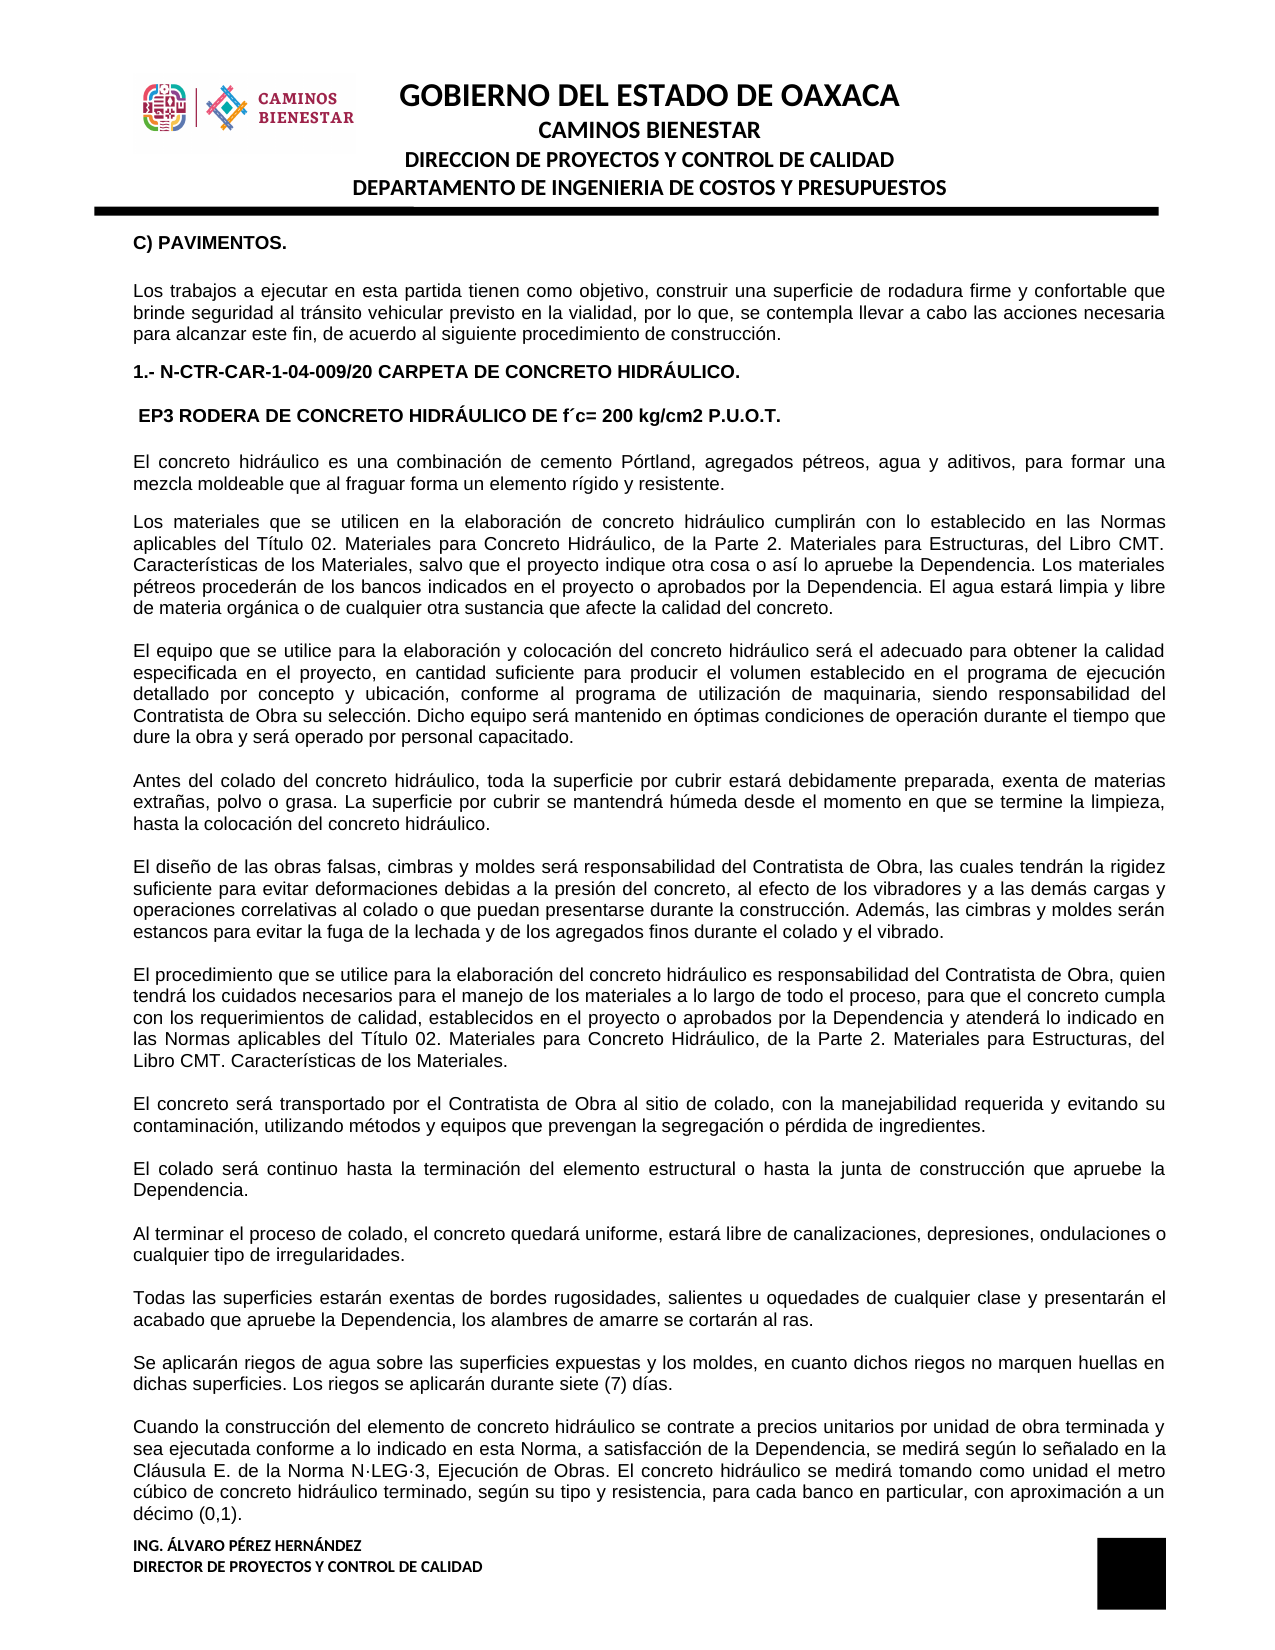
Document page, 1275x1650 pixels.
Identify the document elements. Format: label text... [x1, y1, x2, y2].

text Al terminar el proceso de colado, el concreto quedará uniforme, estará libre de canalizaciones, depresiones, ondulaciones o cualquier tipo de irregularidades. [133, 1222, 1166, 1265]
text El procedimiento que se utilice para la elaboración del concreto hidráulico es responsabilidad del Contratista de Obra, quien tendrá los cuidados necesarios para el manejo de los materiales a lo largo de todo el proceso, para que el concreto cumpla con los requerimientos de calidad, establecidos en el proyecto o aprobados por la Dependencia y atenderá lo indicado en las Normas aplicables del Título 02. Materiales para Concreto Hidráulico, de la Parte 2. Materiales para Estructuras, del Libro CMT. Características de los Materiales. [133, 963, 1166, 1071]
text C) PAVIMENTOS. [133, 232, 1166, 253]
text El concreto hidráulico es una combinación de cemento Pórtland, agregados pétreos, agua y aditivos, para formar una mezcla moldeable que al fraguar forma un elemento rígido y resistente. [133, 451, 1166, 494]
text Los trabajos a ejecutar en esta partida tienen como objetivo, construir una superficie de rodadura firme y confortable que brinde seguridad al tránsito vehicular previsto en la vialidad, por lo que, se contempla llevar a cabo las acciones necesaria para alcanzar este fin, de acuerdo al siguiente procedimiento de construcción. [133, 280, 1166, 344]
text Se aplicarán riegos de agua sobre las superficies expuestas y los moldes, en cuanto dichos riegos no marquen huellas en dichas superficies. Los riegos se aplicarán durante siete (7) días. [133, 1352, 1166, 1395]
text Los materiales que se utilicen en la elaboración de concreto hidráulico cumplirán con lo establecido en las Normas aplicables del Título 02. Materiales para Concreto Hidráulico, de la Parte 2. Materiales para Estructuras, del Libro CMT. Características de los Materiales, salvo que el proyecto indique otra cosa o así lo apruebe la Dependencia. Los materiales pétreos procederán de los bancos indicados en el proyecto o aprobados por la Dependencia. El agua estará limpia y libre de materia orgánica o de cualquier otra sustancia que afecte la calidad del concreto. [133, 511, 1166, 618]
text EP3 RODERA DE CONCRETO HIDRÁULICO DE f´c= 200 kg/cm2 P.U.O.T. [133, 404, 1166, 426]
text El concreto será transportado por el Contratista de Obra al sitio de colado, con la manejabilidad requerida y evitando su contaminación, utilizando métodos y equipos que prevengan la segregación o pérdida de ingredientes. [133, 1093, 1166, 1136]
text Antes del colado del concreto hidráulico, toda la superficie por cubrir estará debidamente preparada, exenta de materias extrañas, polvo o grasa. La superficie por cubrir se mantendrá húmeda desde el momento en que se termine la limpieza, hasta la colocación del concreto hidráulico. [133, 769, 1166, 834]
picture [132, 73, 357, 154]
text Cuando la construcción del elemento de concreto hidráulico se contrate a precios unitarios por unidad de obra terminada y sea ejecutada conforme a lo indicado en esta Norma, a satisfacción de la Dependencia, se medirá según lo señalado en la Cláusula E. de la Norma N·LEG·3, Ejecución de Obras. El concreto hidráulico se medirá tomando como unidad el metro cúbico de concreto hidráulico terminado, según su tipo y resistencia, para cada banco en particular, con aproximación a un décimo (0,1). [133, 1416, 1166, 1524]
text 1.- N-CTR-CAR-1-04-009/20 CARPETA DE CONCRETO HIDRÁULICO. [133, 361, 1166, 383]
text El equipo que se utilice para la elaboración y colocación del concreto hidráulico será el adecuado para obtener la calidad especificada en el proyecto, en cantidad suficiente para producir el volumen establecido en el programa de ejecución detallado por concepto y ubicación, conforme al programa de utilización de maquinaria, siendo responsabilidad del Contratista de Obra su selección. Dicho equipo será mantenido en óptimas condiciones de operación durante el tiempo que dure la obra y será operado por personal capacitado. [133, 640, 1166, 748]
text Todas las superficies estarán exentas de bordes rugosidades, salientes u oquedades de cualquier clase y presentarán el acabado que apruebe la Dependencia, los alambres de amarre se cortarán al ras. [133, 1287, 1166, 1330]
text El diseño de las obras falsas, cimbras y moldes será responsabilidad del Contratista de Obra, las cuales tendrán la rigidez suficiente para evitar deformaciones debidas a la presión del concreto, al efecto de los vibradores y a las demás cargas y operaciones correlativas al colado o que puedan presentarse durante la construcción. Además, las cimbras y moldes serán estancos para evitar la fuga de la lechada y de los agregados finos durante el colado y el vibrado. [133, 856, 1166, 942]
text El colado será continuo hasta la terminación del elemento estructural o hasta la junta de construcción que apruebe la Dependencia. [133, 1158, 1166, 1201]
